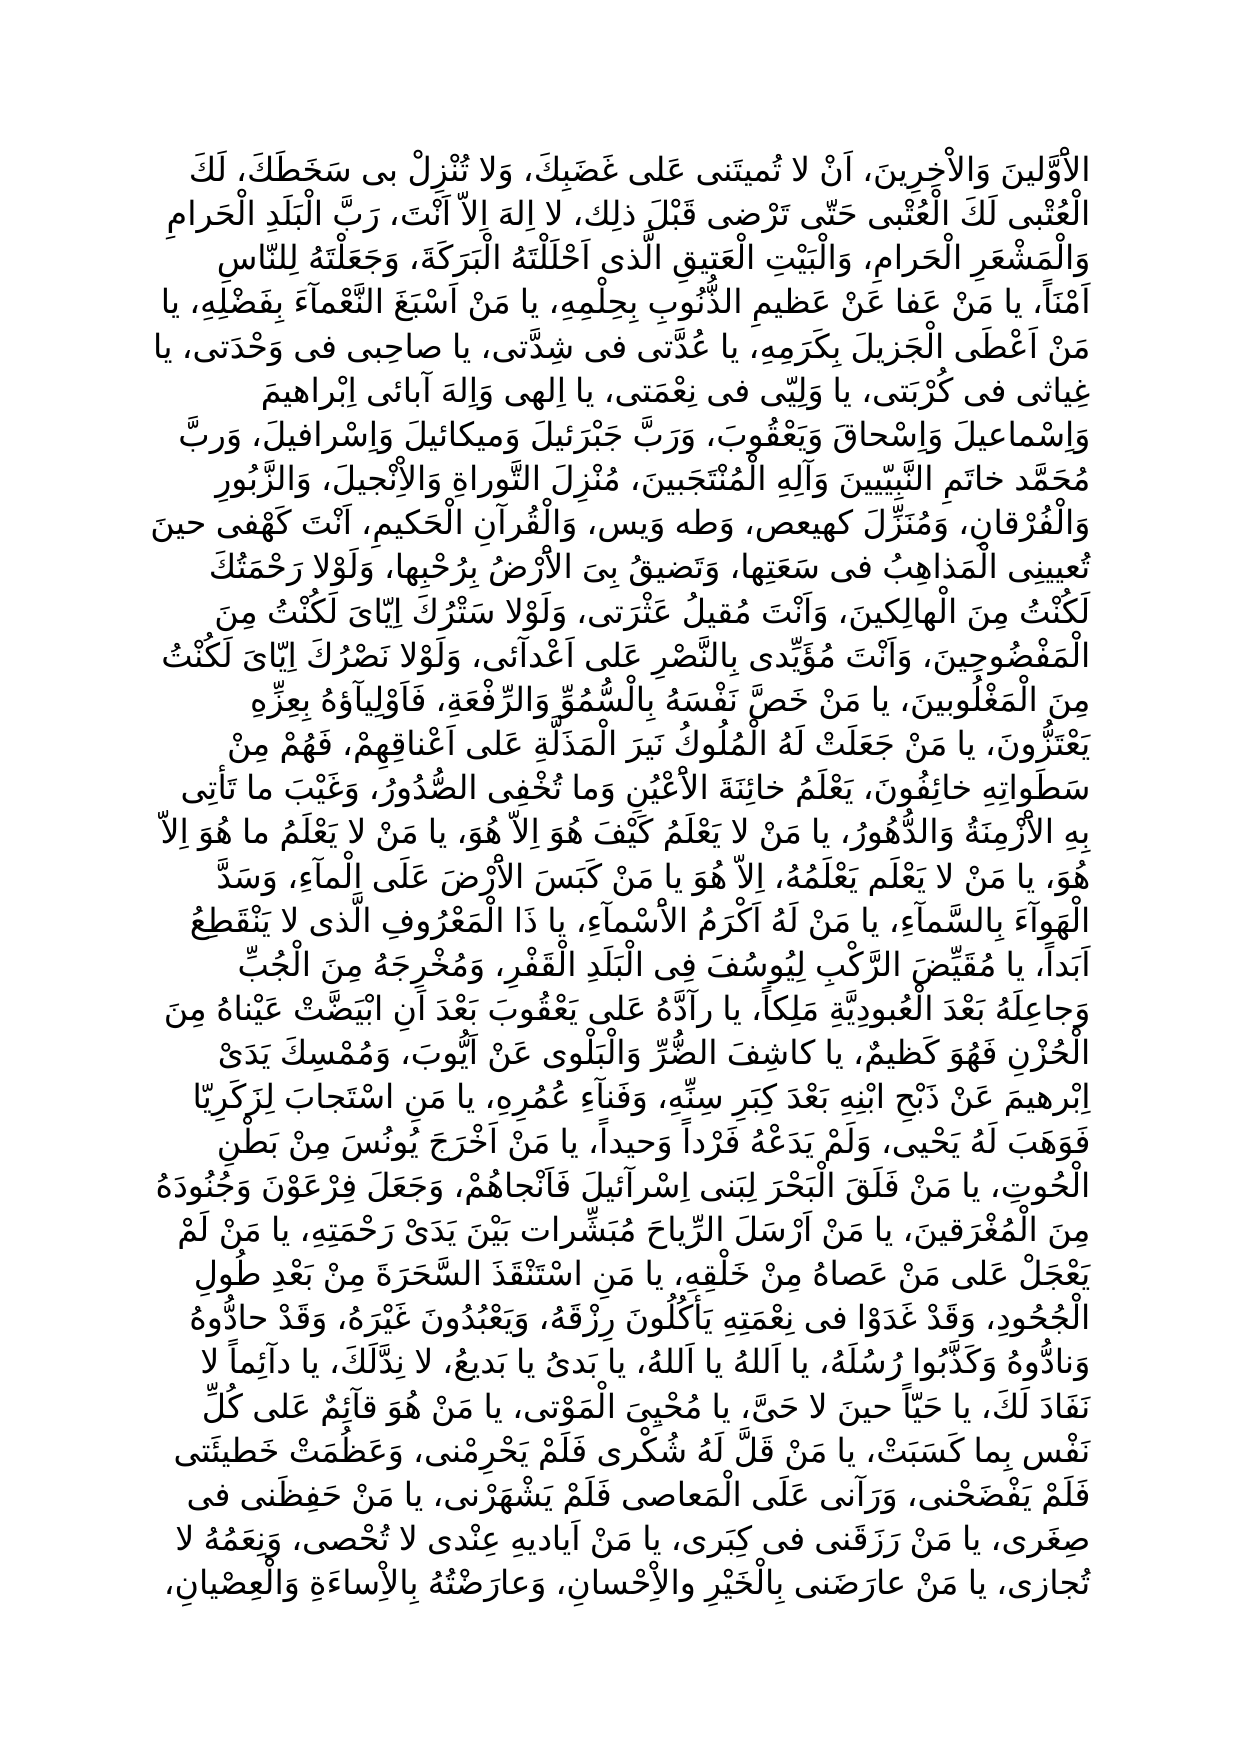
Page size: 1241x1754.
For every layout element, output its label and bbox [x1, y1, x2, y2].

text [150, 150, 1090, 1602]
